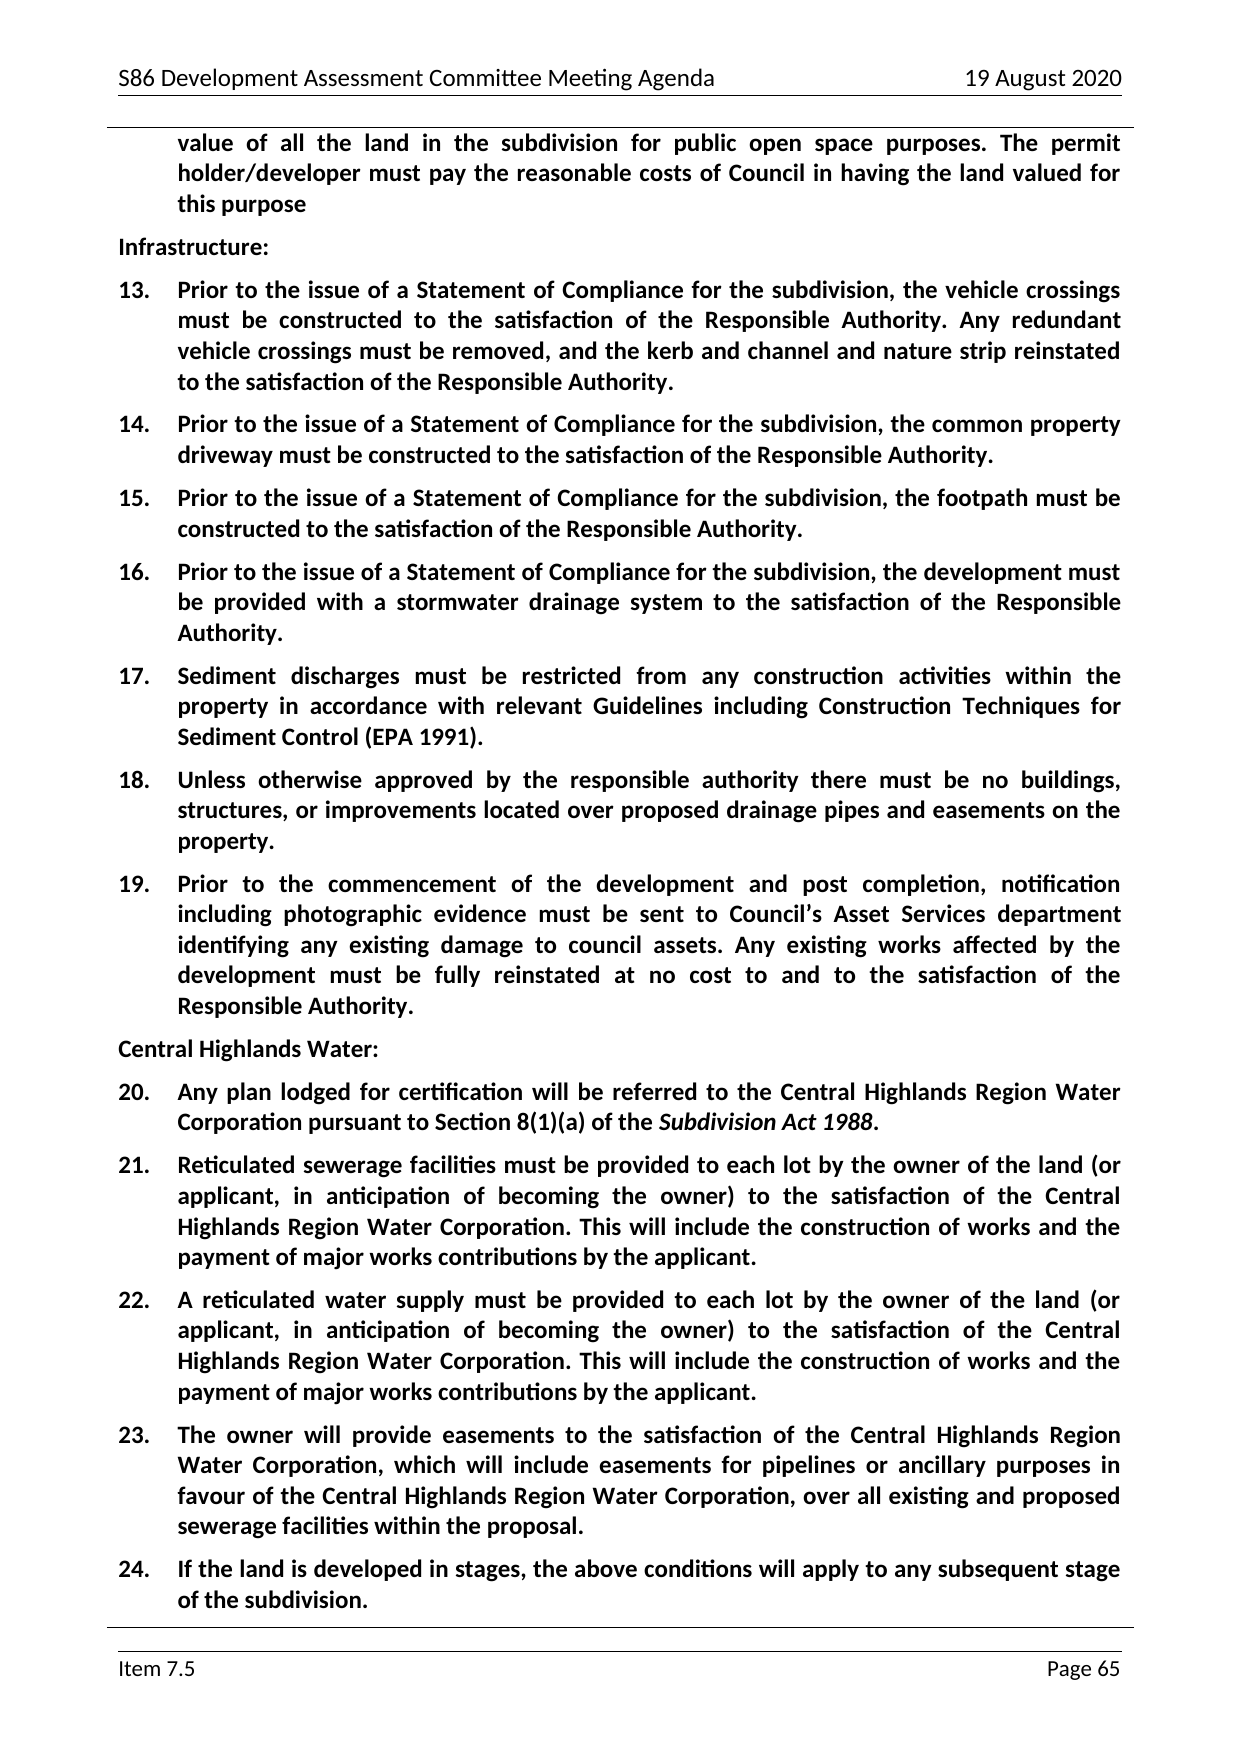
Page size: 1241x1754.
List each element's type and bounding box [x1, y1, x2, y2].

table_header [107, 128, 1133, 1627]
